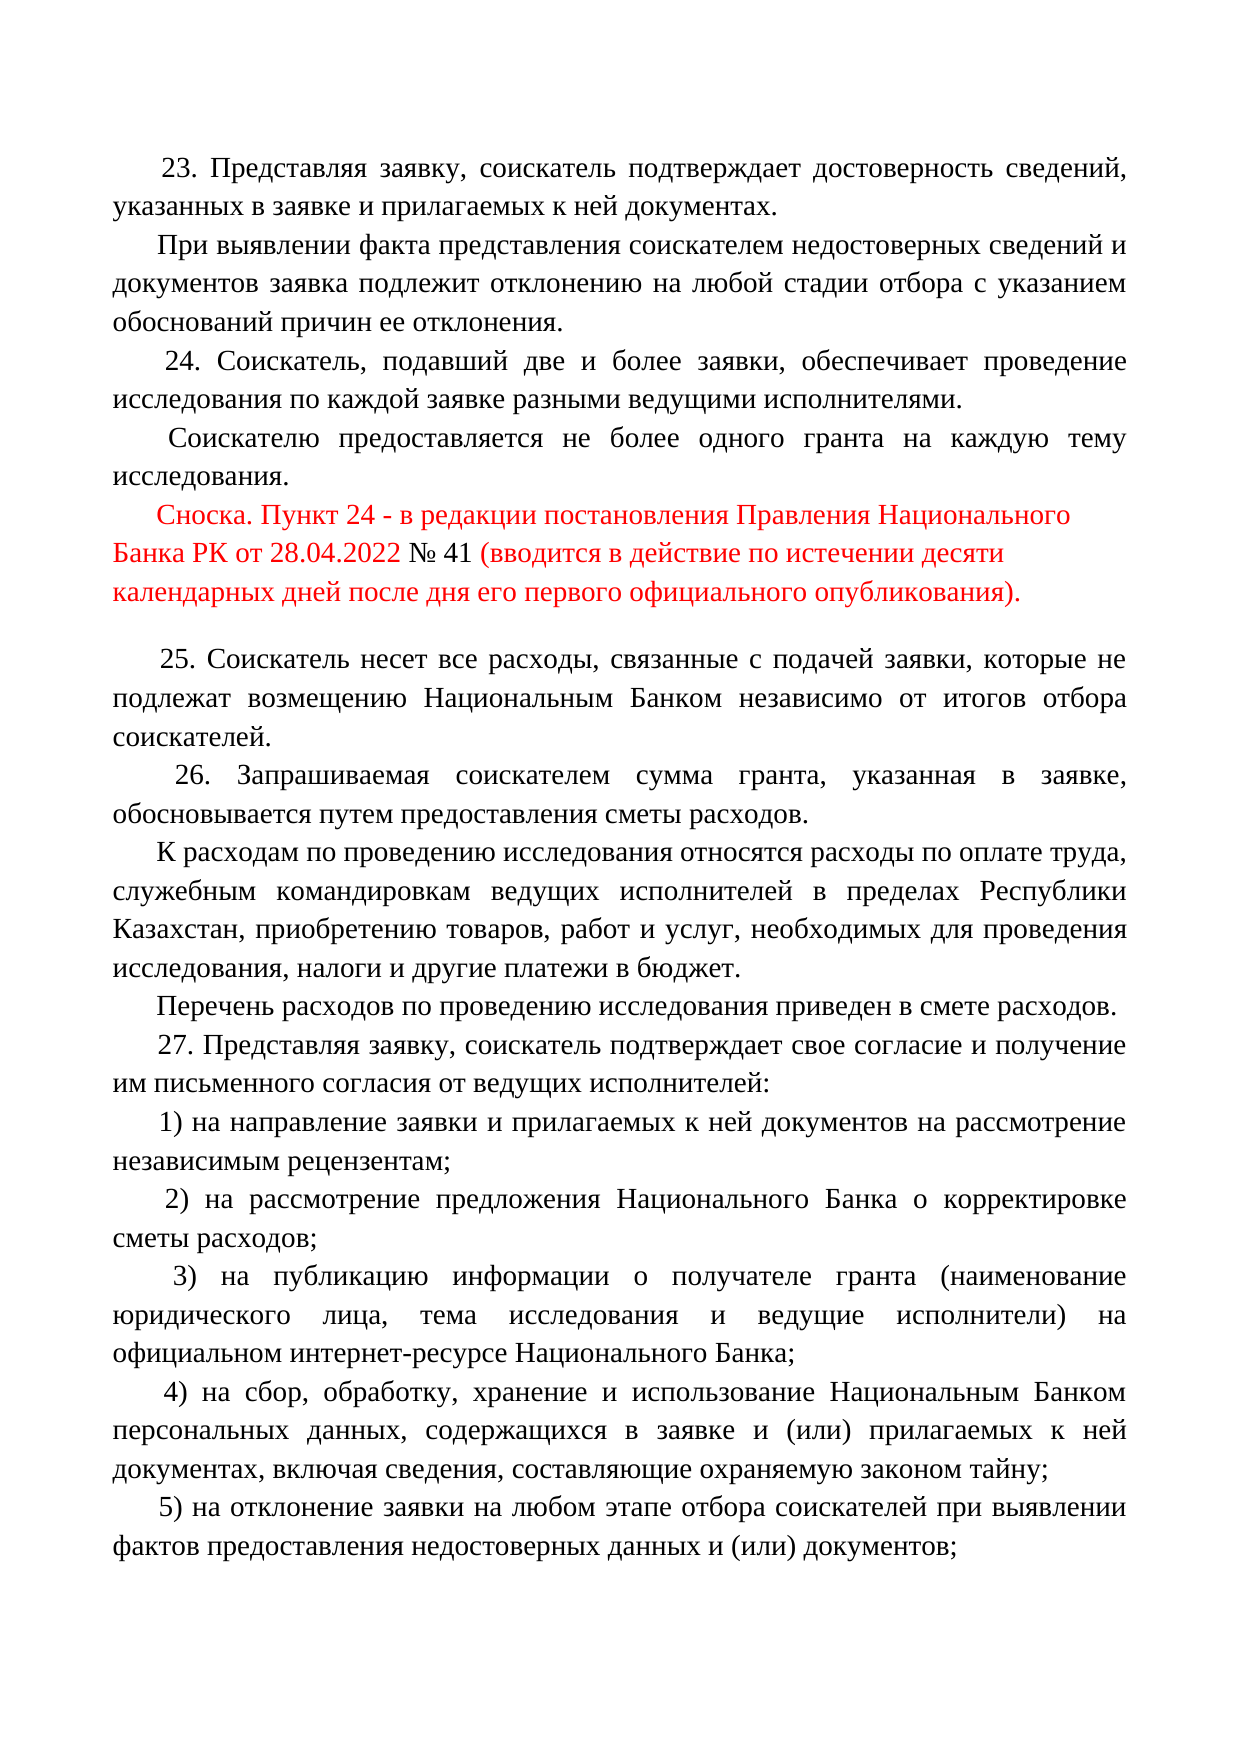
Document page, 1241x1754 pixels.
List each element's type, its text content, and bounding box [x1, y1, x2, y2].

text Соискателю предоставляется не более одного гранта на каждую тему исследования. [112, 420, 1128, 492]
text 2) на рассмотрение предложения Национального Банка о корректировке сметы расходов; [112, 1181, 1128, 1253]
text 1) на направление заявки и прилагаемых к ней документов на рассмотрение независимым рецензентам; [112, 1104, 1128, 1176]
text При выявлении факта представления соискателем недостоверных сведений и документов заявка подлежит отклонению на любой стадии отбора с указанием обоснований причин ее отклонения. [112, 227, 1128, 338]
text 4) на сбор, обработку, хранение и использование Национальным Банком персональных данных, содержащихся в заявке и (или) прилагаемых к ней документах, включая сведения, составляющие охраняемую законом тайну; [112, 1374, 1128, 1484]
text 26. Запрашиваемая соискателем сумма гранта, указанная в заявке, обосновывается путем предоставления сметы расходов. [112, 757, 1128, 829]
text 24. Соискатель, подавший две и более заявки, обеспечивает проведение исследования по каждой заявке разными ведущими исполнителями. [112, 343, 1128, 415]
text 27. Представляя заявку, соискатель подтверждает свое согласие и получение им письменного согласия от ведущих исполнителей: [112, 1027, 1128, 1099]
text Перечень расходов по проведению исследования приведен в смете расходов. [112, 988, 1128, 1022]
text 25. Соискатель несет все расходы, связанные с подачей заявки, которые не подлежат возмещению Национальным Банком независимо от итогов отбора соискателей. [112, 642, 1128, 752]
text 3) на публикацию информации о получателе гранта (наименование юридического лица, тема исследования и ведущие исполнители) на официальном интернет-ресурсе Национального Банка; [112, 1258, 1128, 1369]
text 23. Представляя заявку, соискатель подтверждает достоверность сведений, указанных в заявке и прилагаемых к ней документах. [112, 150, 1128, 222]
text 5) на отклонение заявки на любом этапе отбора соискателей при выявлении фактов предоставления недостоверных данных и (или) документов; [112, 1489, 1128, 1562]
text К расходам по проведению исследования относятся расходы по оплате труда, служебным командировкам ведущих исполнителей в пределах Республики Казахстан, приобретению товаров, работ и услуг, необходимых для проведения исследования, налоги и другие платежи в бюджет. [112, 834, 1128, 983]
text Сноска. Пункт 24 - в редакции постановления Правления Национального Банка РК от 28.04.2022 № 41 (вводится в действие по истечении десяти календарных дней после дня его первого официального опубликования). [112, 497, 1128, 638]
